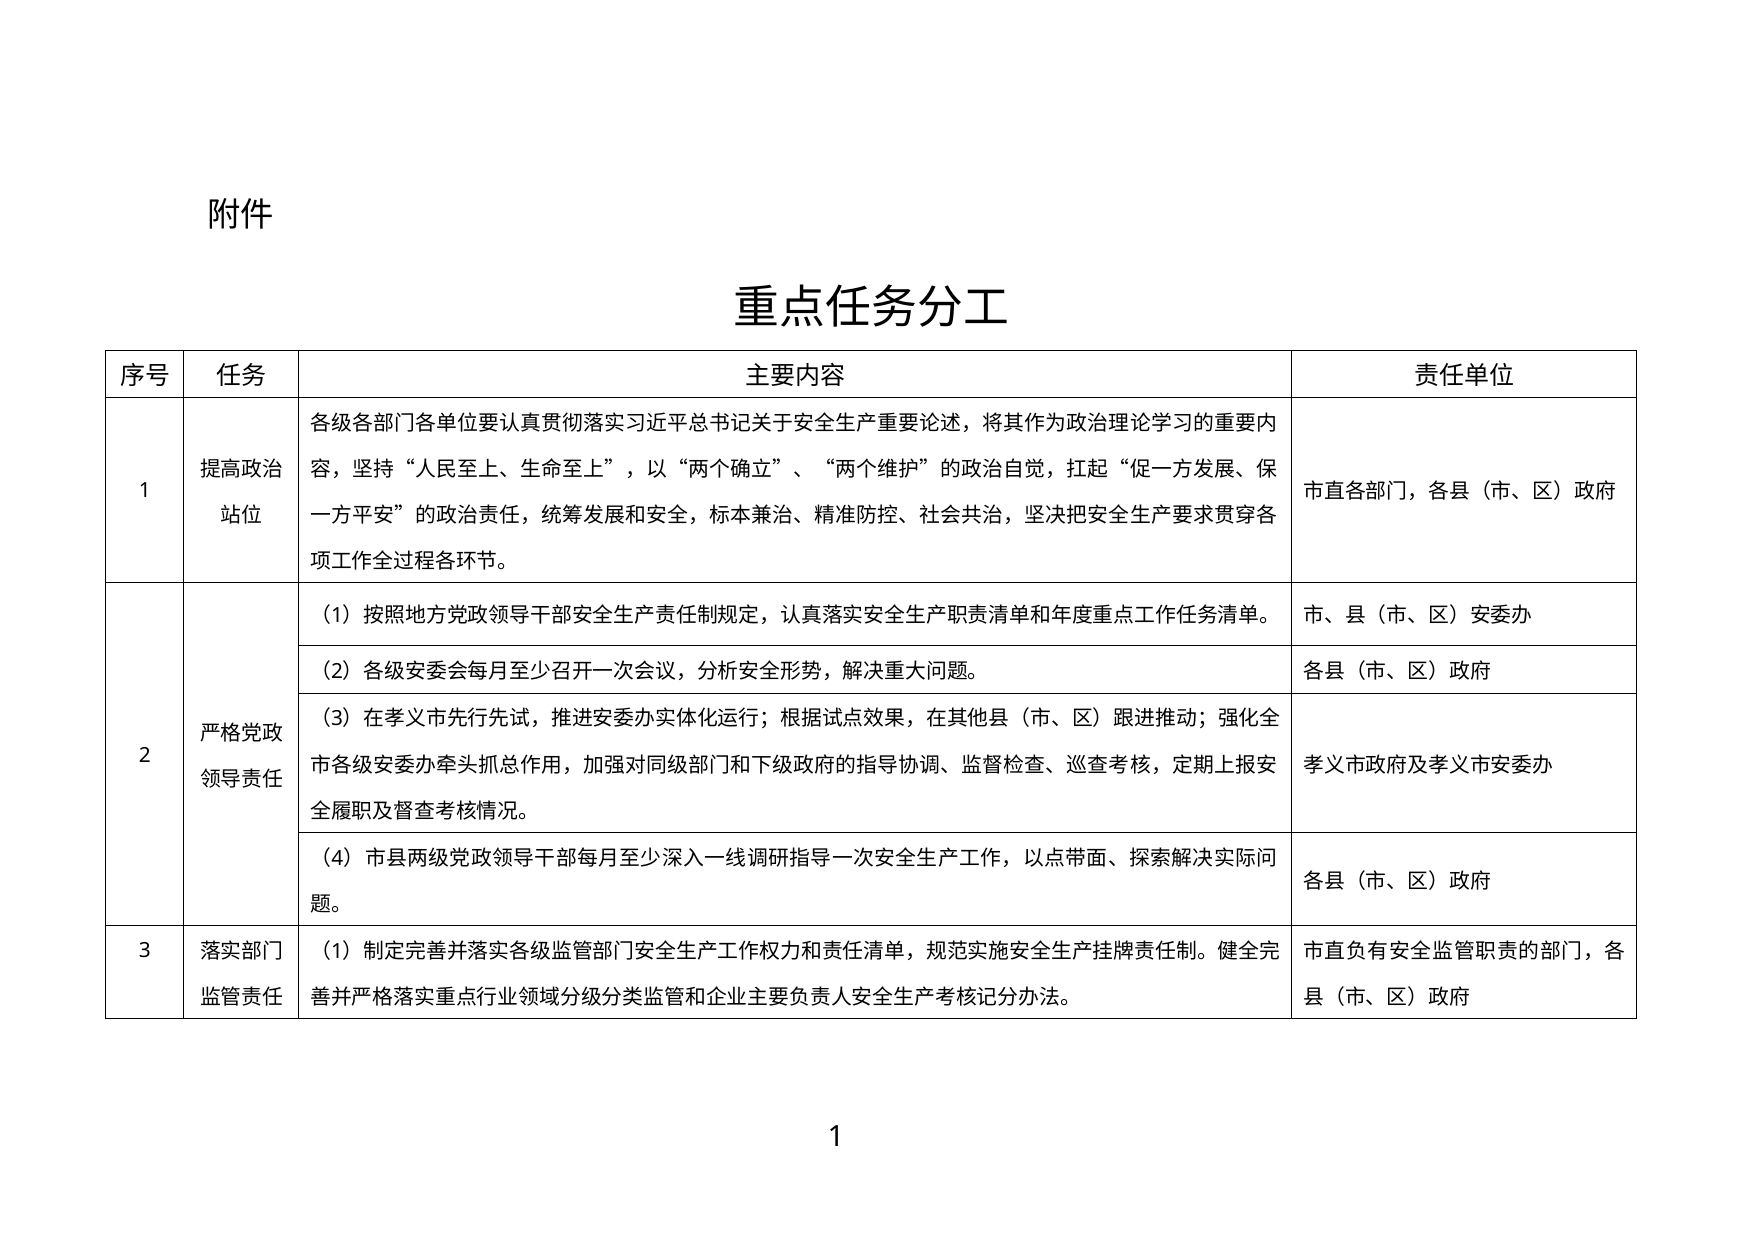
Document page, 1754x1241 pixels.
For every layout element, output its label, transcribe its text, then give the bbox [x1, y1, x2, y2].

table_cell 市直负有安全监管职责的部门，各县（市、区）政府 [1292, 926, 1636, 1018]
table_cell （3）在孝义市先行先试，推进安委办实体化运行；根据试点效果，在其他县（市、区）跟进推动；强化全市各级安委办牵头抓总作用，加强对同级部门和下级政府的指导协调、监督检查、巡查考核，定期上报安全履职及督查考核情况。 [299, 694, 1291, 832]
table_cell （1）制定完善并落实各级监管部门安全生产工作权力和责任清单，规范实施安全生产挂牌责任制。健全完善并严格落实重点行业领域分级分类监管和企业主要负责人安全生产考核记分办法。 [299, 926, 1291, 1018]
table_header 责任单位 [1292, 351, 1636, 397]
table_cell 落实部门监管责任 [184, 926, 298, 1018]
table_cell 1 [106, 398, 183, 582]
text 重点任务分工 [207, 258, 1535, 350]
table_cell （1）按照地方党政领导干部安全生产责任制规定，认真落实安全生产职责清单和年度重点工作任务清单。 [299, 583, 1291, 644]
table_cell （2）各级安委会每月至少召开一次会议，分析安全形势，解决重大问题。 [299, 646, 1291, 693]
table_cell 各级各部门各单位要认真贯彻落实习近平总书记关于安全生产重要论述，将其作为政治理论学习的重要内容，坚持“人民至上、生命至上”，以“两个确立”、“两个维护”的政治自觉，扛起“促一方发展、保一方平安”的政治责任，统筹发展和安全，标本兼治、精准防控、社会共治，坚决把安全生产要求贯穿各项工作全过程各环节。 [299, 398, 1291, 582]
table_cell 市直各部门，各县（市、区）政府 [1292, 398, 1636, 582]
table_cell 市、县（市、区）安委办 [1292, 583, 1636, 644]
table_header 主要内容 [299, 351, 1291, 397]
table_cell 3 [106, 926, 183, 1018]
table_cell 各县（市、区）政府 [1292, 833, 1636, 925]
text 附件 [207, 166, 1535, 258]
table_cell 严格党政领导责任 [184, 583, 298, 925]
table_cell （4）市县两级党政领导干部每月至少深入一线调研指导一次安全生产工作，以点带面、探索解决实际问题。 [299, 833, 1291, 925]
table_cell 2 [106, 583, 183, 925]
table_cell 各县（市、区）政府 [1292, 646, 1636, 693]
table_header 序号 [106, 351, 183, 397]
table_header 任务 [184, 351, 298, 397]
table_cell 提高政治站位 [184, 398, 298, 582]
table_cell 孝义市政府及孝义市安委办 [1292, 694, 1636, 832]
